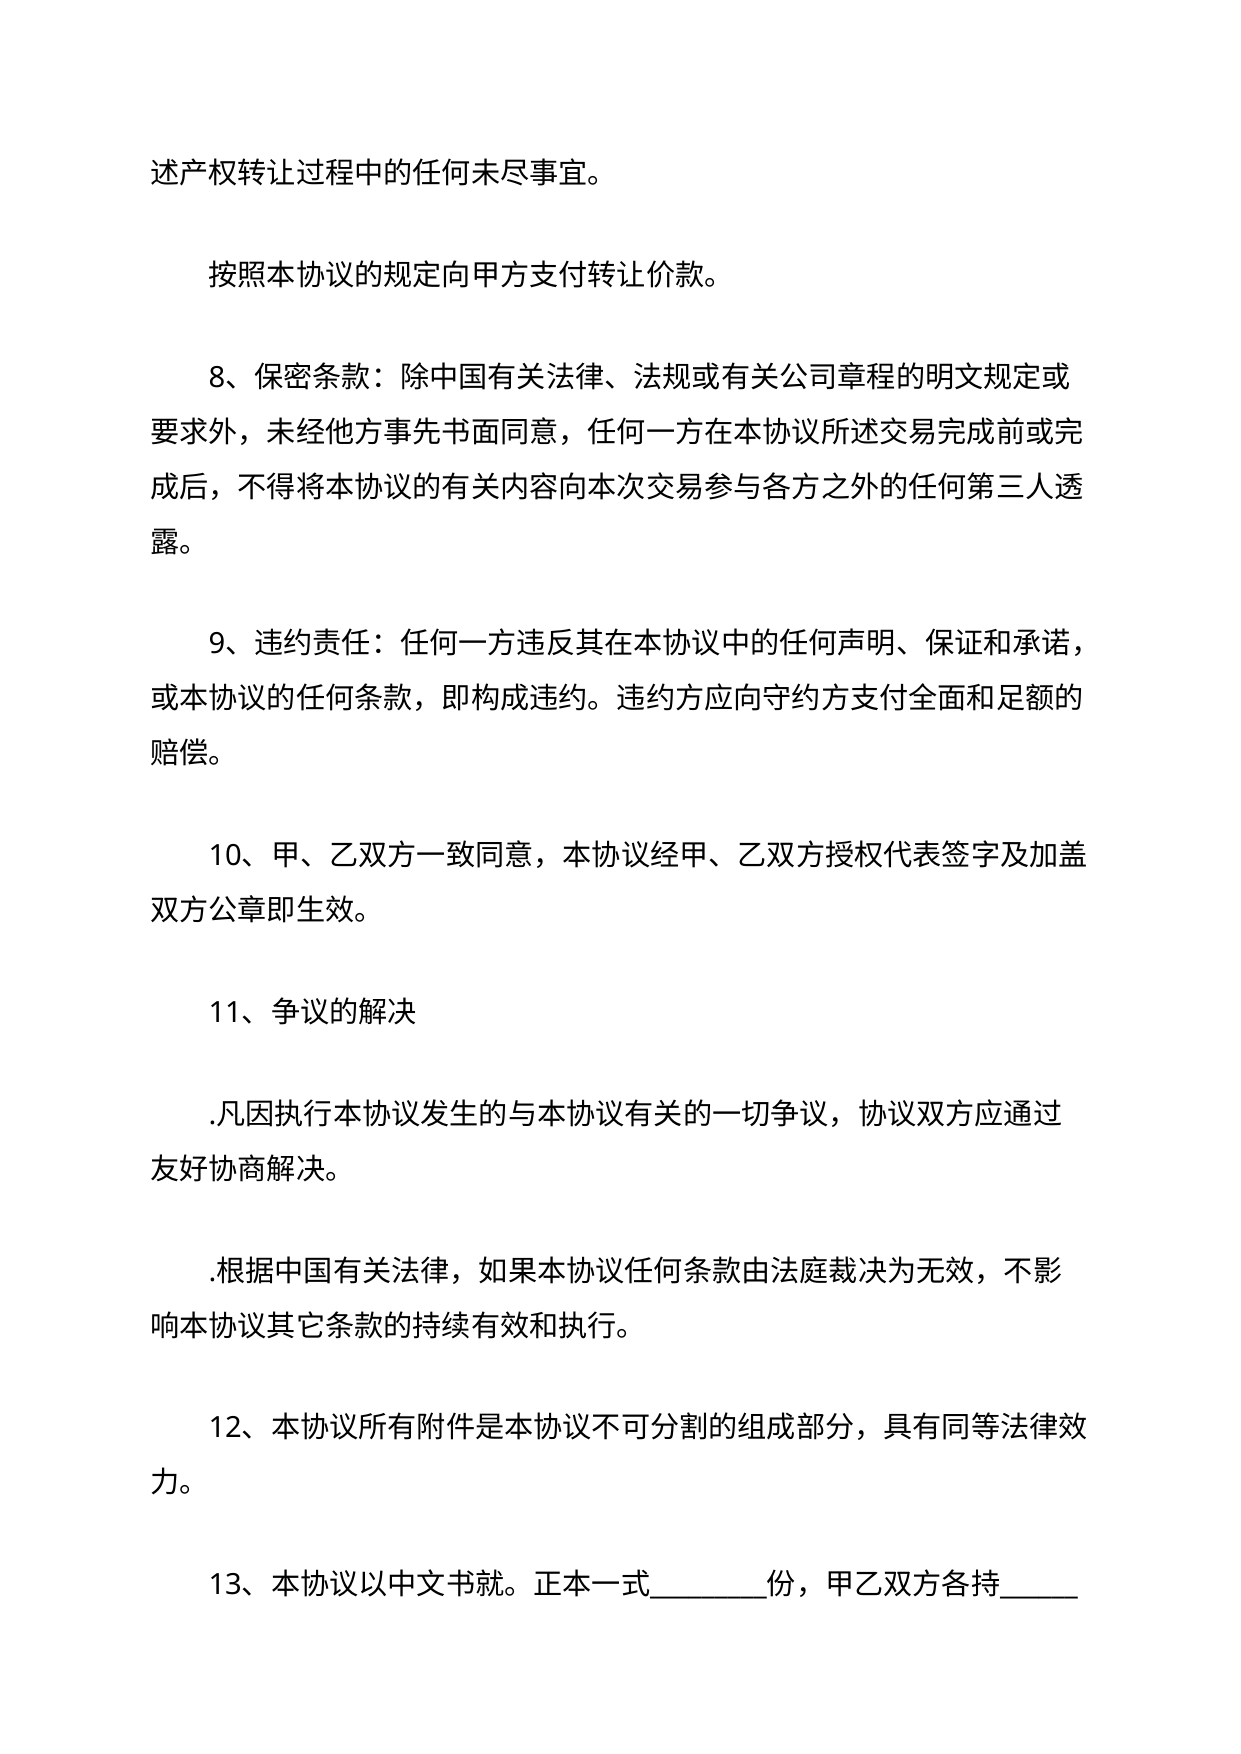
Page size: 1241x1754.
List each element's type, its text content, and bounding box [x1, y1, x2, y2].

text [150, 1561, 1090, 1603]
text 12、本协议所有附件是本协议不可分割的组成部分，具有同等法律效力。 [150, 1404, 1090, 1501]
text 按照本协议的规定向甲方支付转让价款。 [150, 252, 1090, 294]
text .凡因执行本协议发生的与本协议有关的一切争议，协议双方应通过友好协商解决。 [150, 1091, 1090, 1188]
text 9、违约责任：任何一方违反其在本协议中的任何声明、保证和承诺，或本协议的任何条款，即构成违约。违约方应向守约方支付全面和足额的赔偿。 [150, 620, 1090, 772]
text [150, 150, 1090, 192]
text 8、保密条款：除中国有关法律、法规或有关公司章程的明文规定或要求外，未经他方事先书面同意，任何一方在本协议所述交易完成前或完成后，不得将本协议的有关内容向本次交易参与各方之外的任何第三人透露。 [150, 353, 1090, 561]
text .根据中国有关法律，如果本协议任何条款由法庭裁决为无效，不影响本协议其它条款的持续有效和执行。 [150, 1247, 1090, 1344]
text 10、甲、乙双方一致同意，本协议经甲、乙双方授权代表签字及加盖双方公章即生效。 [150, 832, 1090, 929]
text 11、争议的解决 [150, 988, 1090, 1031]
